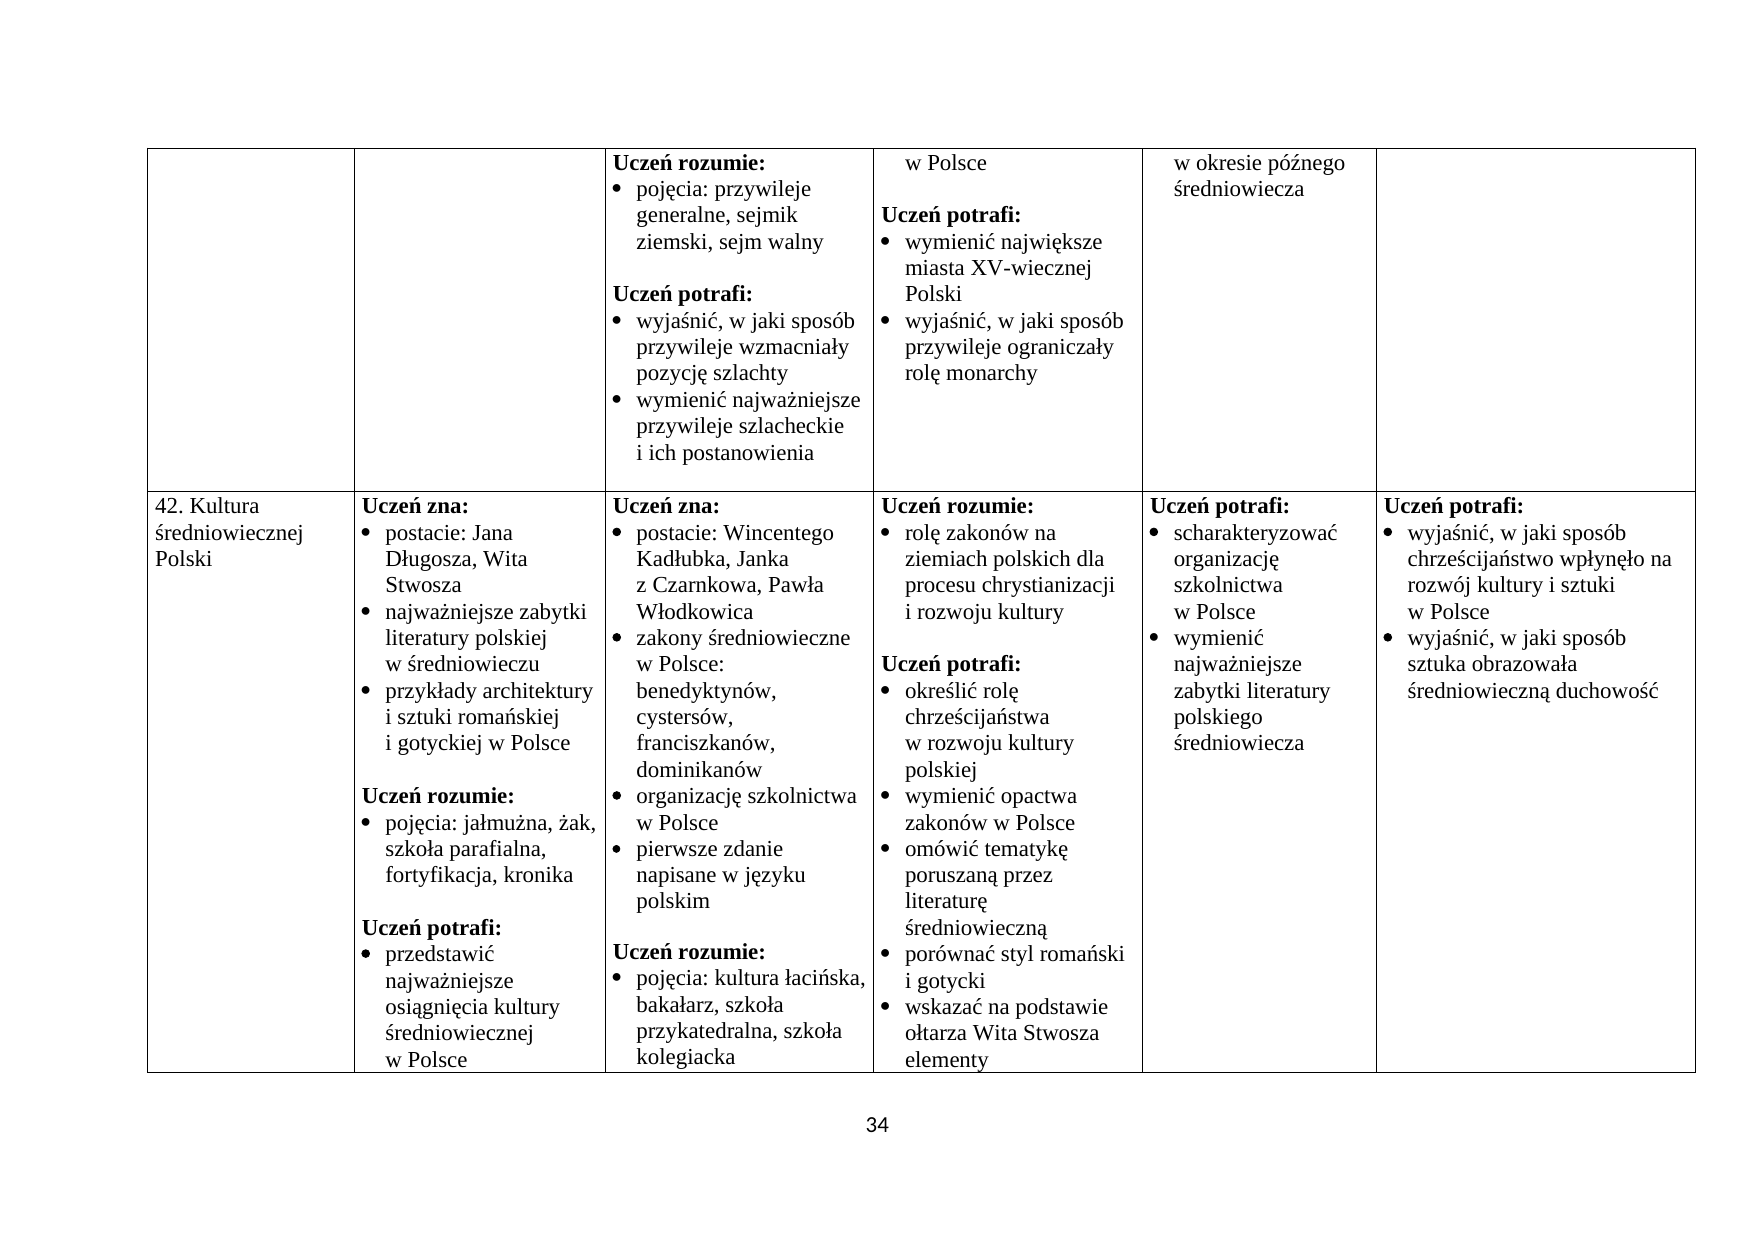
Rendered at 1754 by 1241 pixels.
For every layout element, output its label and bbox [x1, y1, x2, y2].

table_cell [355, 149, 605, 491]
table_cell [874, 149, 1142, 491]
table_cell [874, 492, 1142, 1072]
table_cell [1377, 492, 1695, 1072]
table_cell [1377, 149, 1695, 491]
table_cell [1143, 492, 1376, 1072]
table_cell [355, 492, 605, 1072]
table_cell [606, 149, 873, 491]
table_cell [606, 492, 873, 1072]
table_cell [148, 492, 354, 1072]
table_cell [1143, 149, 1376, 491]
table_cell [148, 149, 354, 491]
